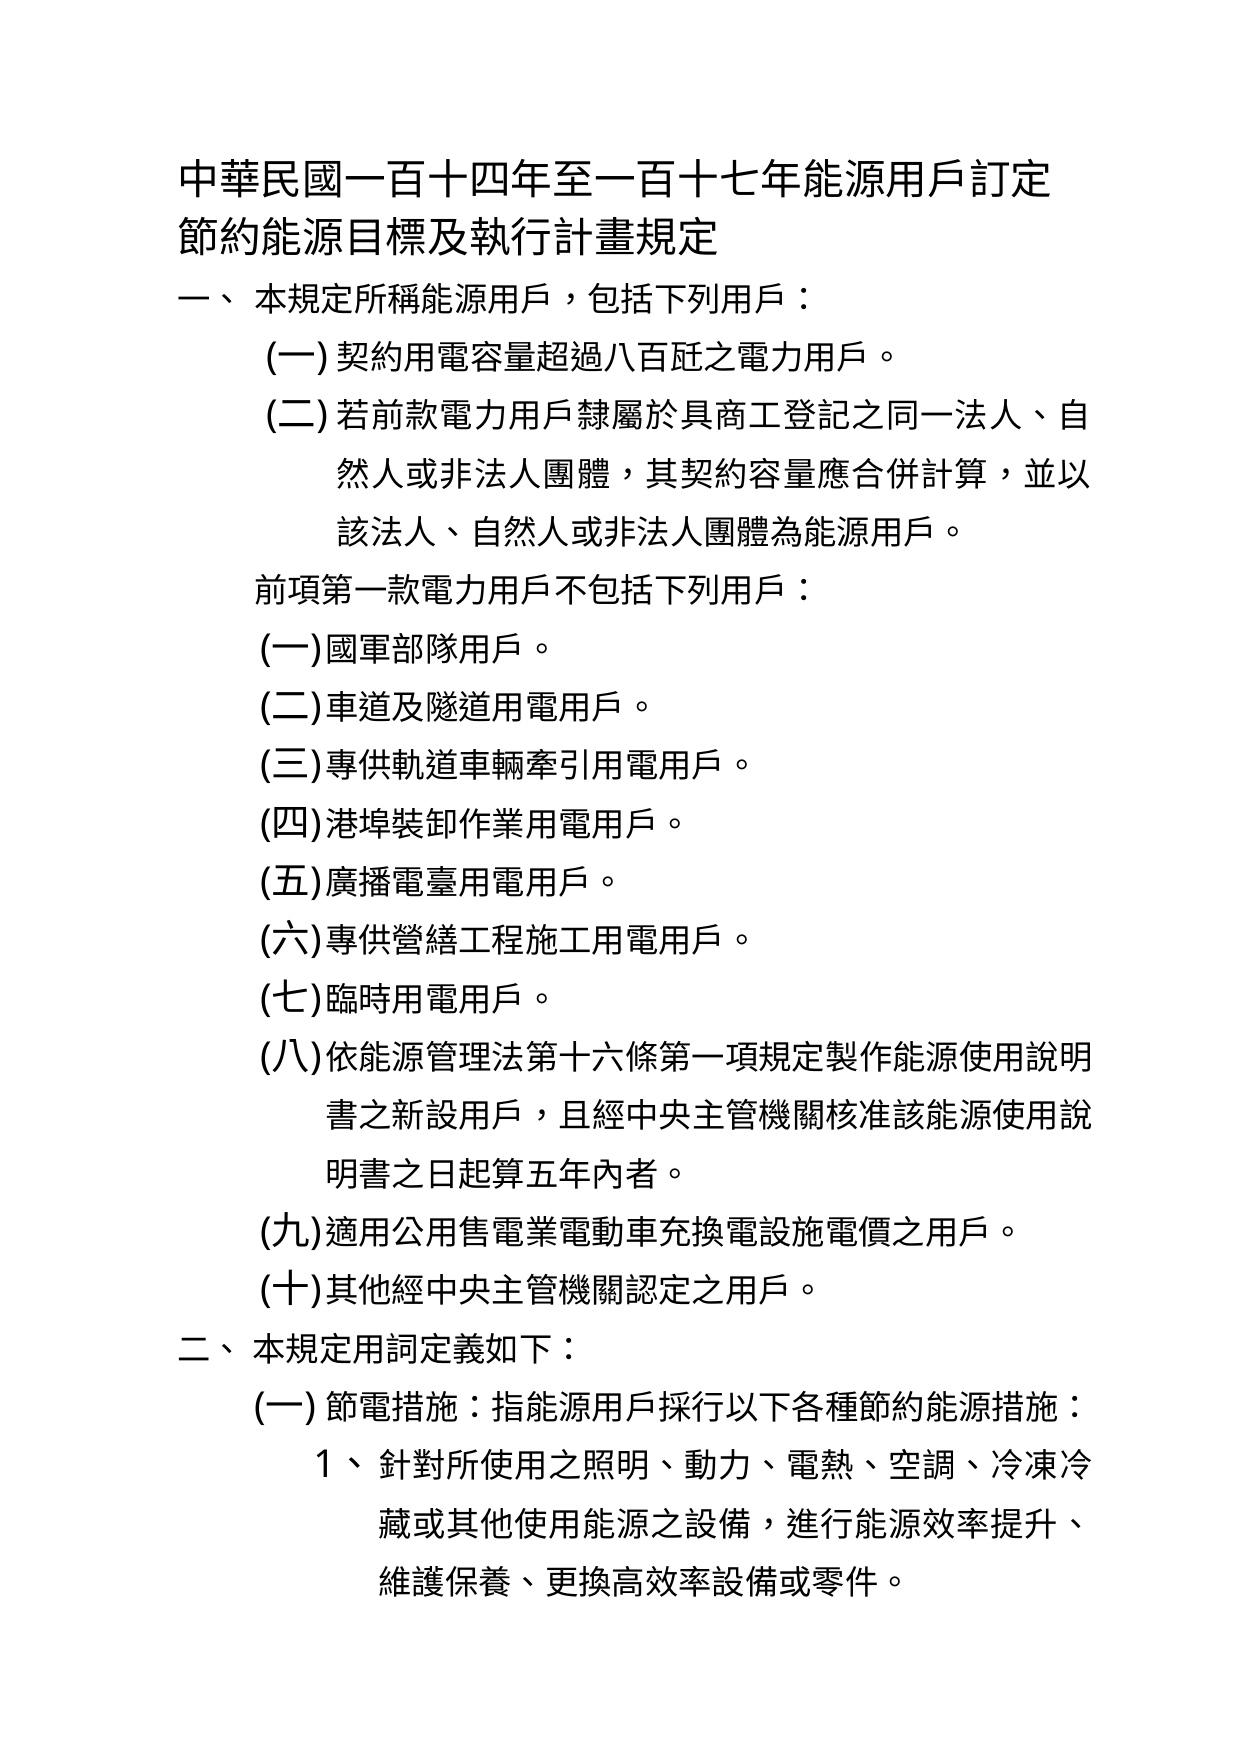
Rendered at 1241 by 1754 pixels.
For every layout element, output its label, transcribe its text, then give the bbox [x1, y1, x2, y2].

list 國軍部隊用戶。 [260, 614, 1093, 673]
list 針對所使用之照明、動力、電熱、空調、冷凍冷藏或其他使用能源之設備，進行能源效率提升、維護保養、更換高效率設備或零件。 [313, 1431, 1093, 1606]
list 車道及隧道用電用戶。 [260, 673, 1093, 731]
list 本規定用詞定義如下： [177, 1314, 1093, 1373]
list 適用公用售電業電動車充換電設施電價之用戶。 [260, 1198, 1093, 1256]
list 若前款電力用戶隸屬於具商工登記之同一法人、自然人或非法人團體，其契約容量應合併計算，並以該法人、自然人或非法人團體為能源用戶。 [266, 381, 1093, 556]
list 廣播電臺用電用戶。 [260, 848, 1093, 906]
list 節電措施：指能源用戶採行以下各種節約能源措施： [254, 1373, 1093, 1431]
list 專供營繕工程施工用電用戶。 [260, 906, 1093, 964]
list 其他經中央主管機關認定之用戶。 [260, 1256, 1093, 1314]
list 本規定所稱能源用戶，包括下列用戶： [177, 264, 1093, 323]
list 契約用電容量超過八百瓩之電力用戶。 [266, 323, 1093, 381]
list 依能源管理法第十六條第一項規定製作能源使用說明書之新設用戶，且經中央主管機關核准該能源使用說明書之日起算五年內者。 [260, 1023, 1093, 1198]
list 臨時用電用戶。 [260, 964, 1093, 1023]
list 專供軌道車輛牽引用電用戶。 [260, 731, 1093, 789]
list 港埠裝卸作業用電用戶。 [260, 789, 1093, 848]
text 前項第一款電力用戶不包括下列用戶： [254, 556, 1093, 614]
text 中華民國一百十四年至一百十七年能源用戶訂定節約能源目標及執行計畫規定 [177, 148, 1093, 264]
